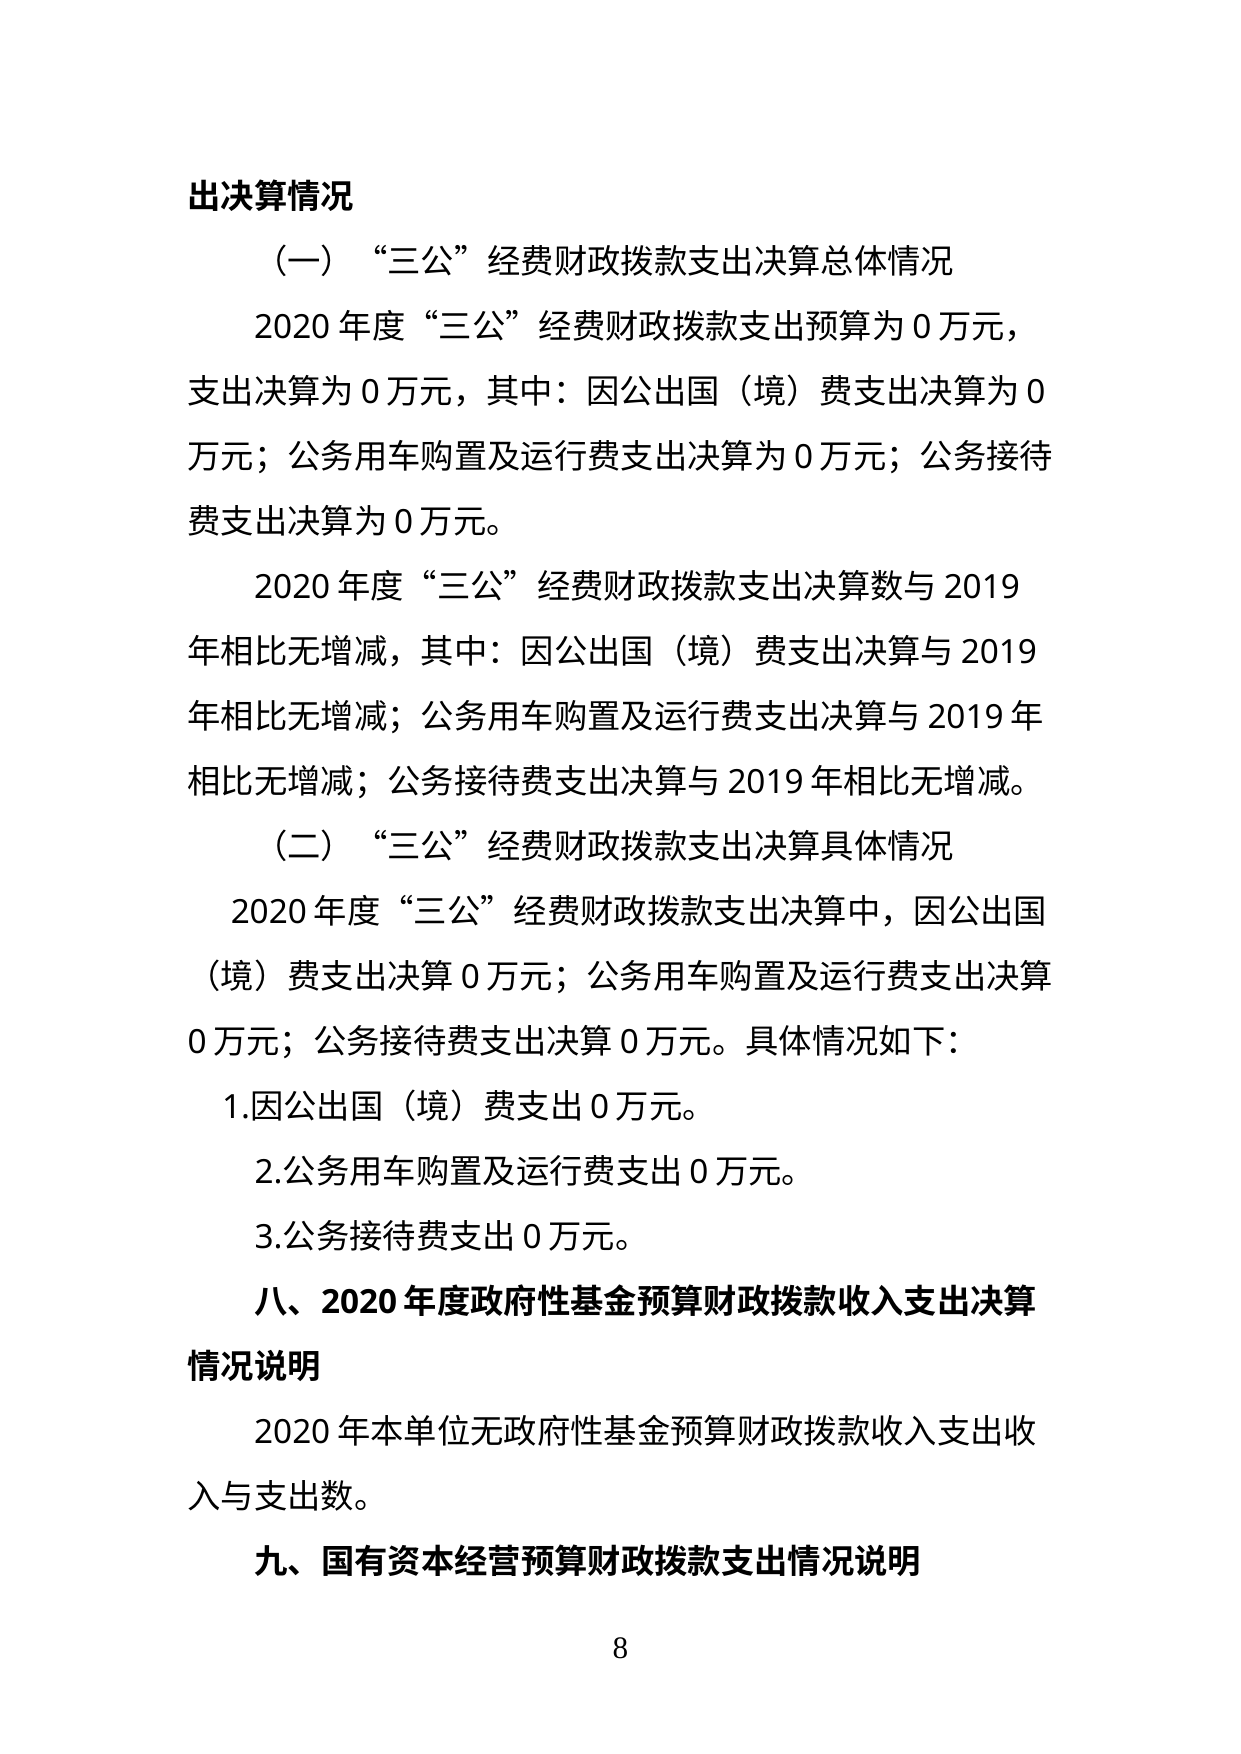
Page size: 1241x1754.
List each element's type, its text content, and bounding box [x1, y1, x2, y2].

text 2020年本单位无政府性基金预算财政拨款收入支出收入与支出数。 [187, 1397, 1053, 1527]
text 九、国有资本经营预算财政拨款支出情况说明 [187, 1527, 1053, 1592]
text 2020年度“三公”经费财政拨款支出决算数与2019年相比无增减，其中：因公出国（境）费支出决算与2019年相比无增减；公务用车购置及运行费支出决算与2019年相比无增减；公务接待费支出决算与2019年相比无增减。 [187, 552, 1053, 812]
text 2020年度“三公”经费财政拨款支出决算中，因公出国（境）费支出决算0万元；公务用车购置及运行费支出决算0万元；公务接待费支出决算0万元。具体情况如下： [187, 877, 1053, 1072]
text 2.公务用车购置及运行费支出0万元。 [187, 1137, 1053, 1202]
text 八、2020年度政府性基金预算财政拨款收入支出决算情况说明 [187, 1267, 1053, 1397]
text 1.因公出国（境）费支出0万元。 [187, 1072, 1053, 1137]
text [187, 162, 1053, 227]
text 2020 年度“三公”经费财政拨款支出预算为0万元，支出决算为0万元，其中：因公出国（境）费支出决算为0万元；公务用车购置及运行费支出决算为0万元；公务接待费支出决算为0万元。 [187, 292, 1053, 552]
text （一）“三公”经费财政拨款支出决算总体情况 [187, 227, 1053, 292]
text （二）“三公”经费财政拨款支出决算具体情况 [187, 812, 1053, 877]
text 3.公务接待费支出0万元。 [187, 1202, 1053, 1267]
